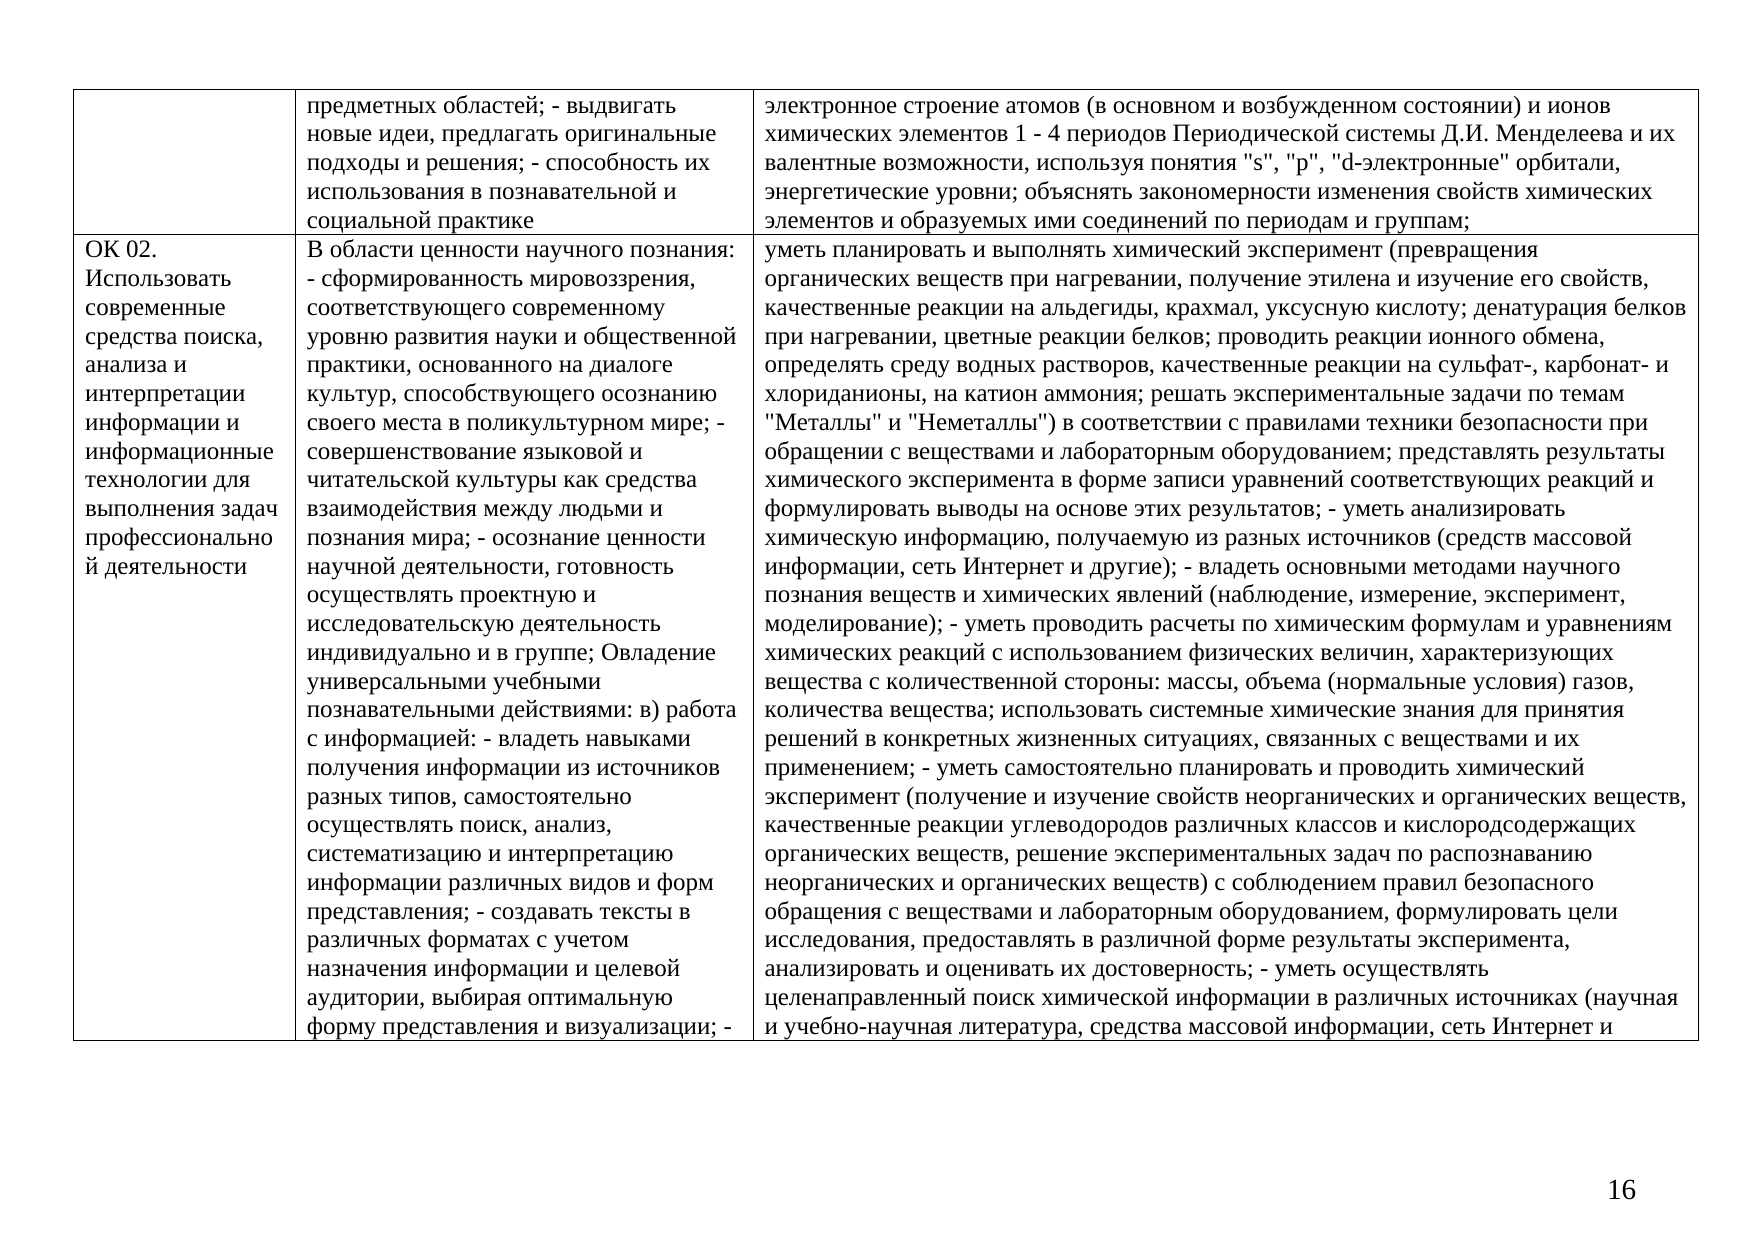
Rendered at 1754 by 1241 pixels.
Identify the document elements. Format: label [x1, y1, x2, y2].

table_cell [296, 90, 753, 233]
table_cell [74, 90, 295, 233]
table_cell [74, 235, 295, 1039]
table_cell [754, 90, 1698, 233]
table_cell [296, 235, 753, 1039]
table_cell [754, 235, 1698, 1039]
